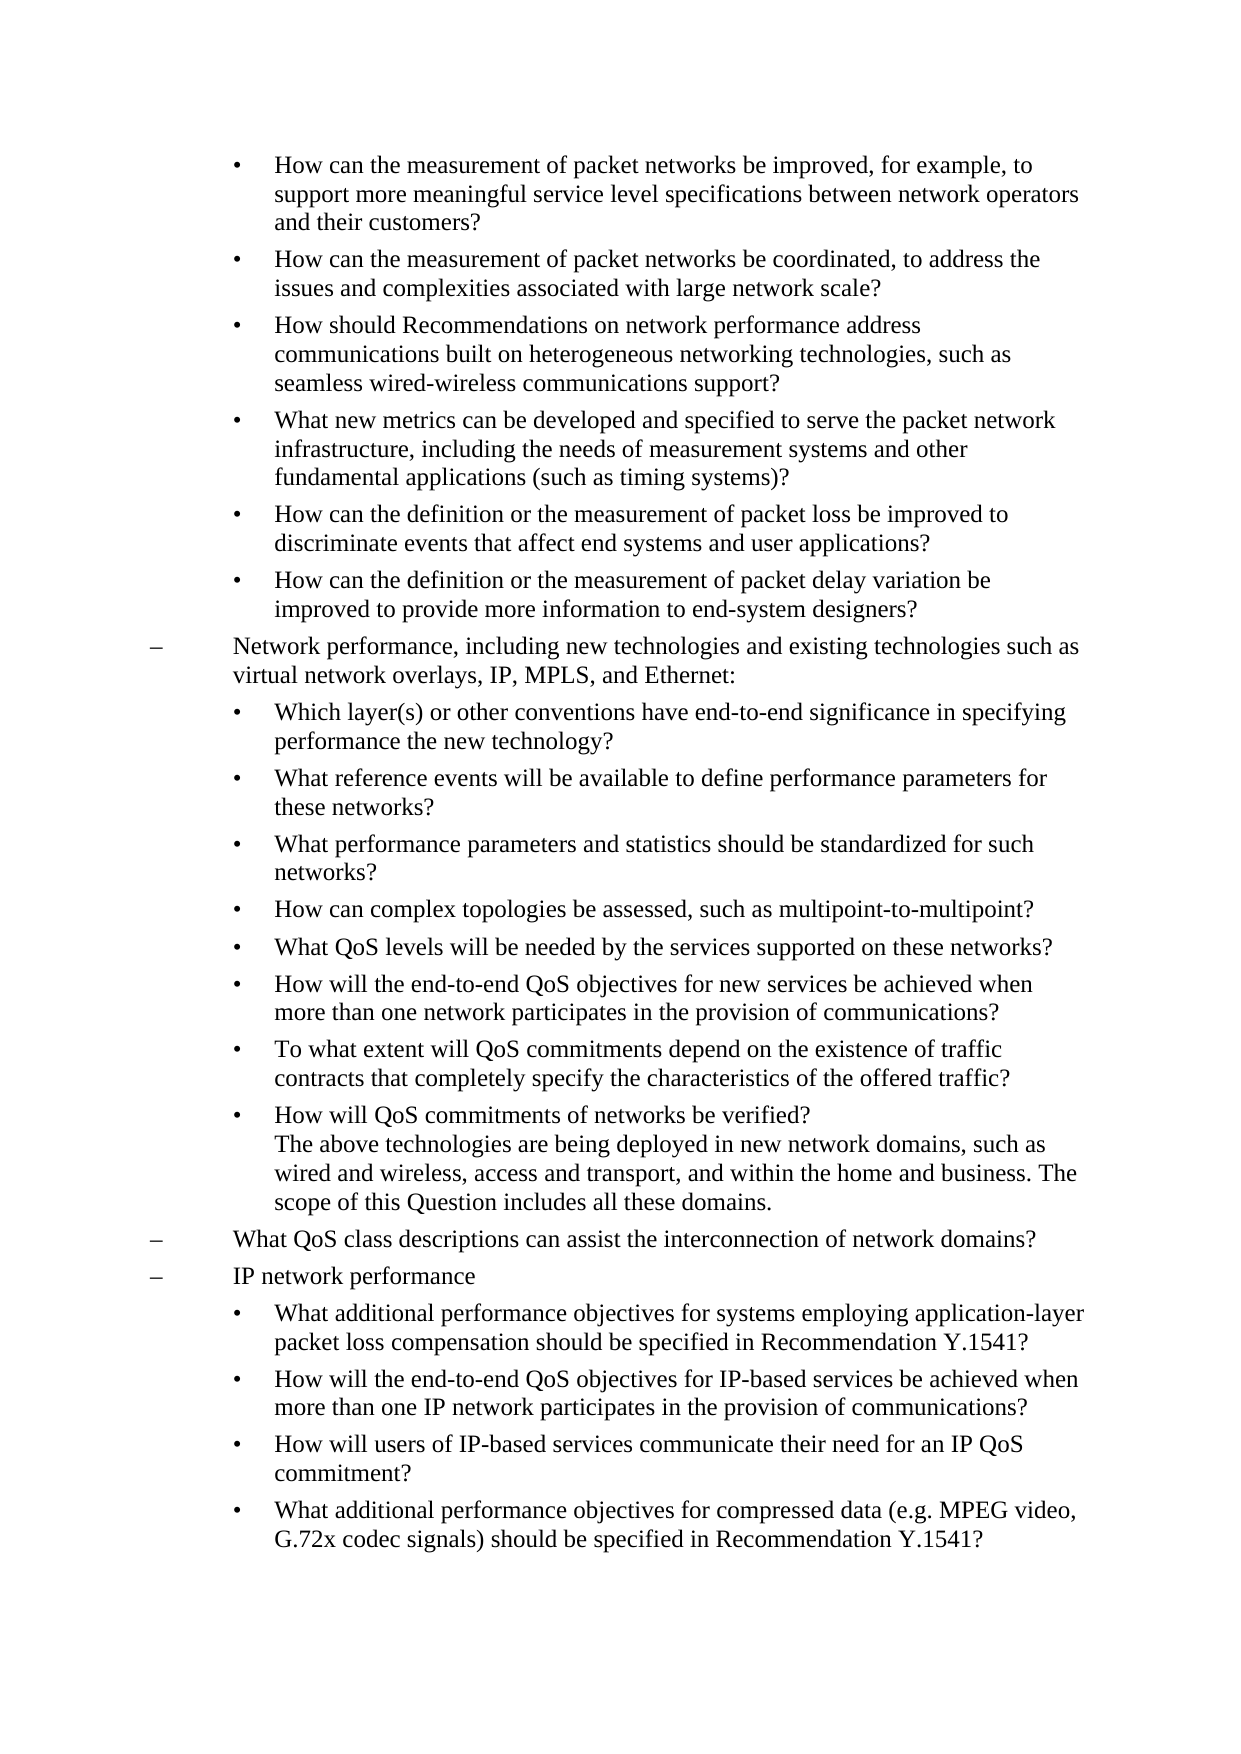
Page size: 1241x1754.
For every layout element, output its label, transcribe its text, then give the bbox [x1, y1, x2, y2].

text • How should Recommendations on network performance address communications built on heterogeneous networking technologies, such as seamless wired-wireless communications support? [233, 310, 1090, 397]
text • How can the definition or the measurement of packet loss be improved to discriminate events that affect end systems and user applications? [233, 499, 1090, 557]
text • How can complex topologies be assessed, such as multipoint-to-multipoint? [233, 894, 1090, 923]
text • How can the definition or the measurement of packet delay variation be improved to provide more information to end-system designers? [233, 565, 1090, 623]
text • How will users of IP-based services communicate their need for an IP QoS commitment? [233, 1429, 1090, 1487]
text • What new metrics can be developed and specified to serve the packet network infrastructure, including the needs of measurement systems and other fundamental applications (such as timing systems)? [233, 405, 1090, 491]
text • What reference events will be available to define performance parameters for these networks? [233, 763, 1090, 820]
text • What additional performance objectives for systems employing application-layer packet loss compensation should be specified in Recommendation Y.1541? [233, 1298, 1090, 1355]
text • To what extent will QoS commitments depend on the existence of traffic contracts that completely specify the characteristics of the offered traffic? [233, 1034, 1090, 1092]
text • What performance parameters and statistics should be standardized for such networks? [233, 829, 1090, 886]
text – Network performance, including new technologies and existing technologies such as virtual network overlays, IP, MPLS, and Ethernet: [150, 631, 1090, 689]
text • How will the end-to-end QoS objectives for IP-based services be achieved when more than one IP network participates in the provision of communications? [233, 1364, 1090, 1421]
text – IP network performance [150, 1261, 1090, 1289]
text • How can the measurement of packet networks be improved, for example, to support more meaningful service level specifications between network operators and their customers? [233, 150, 1090, 236]
text • How will QoS commitments of networks be verified? The above technologies are being deployed in new network domains, such as wired and wireless, access and transport, and within the home and business. The scope of this Question includes all these domains. [233, 1100, 1090, 1215]
text • Which layer(s) or other conventions have end-to-end significance in specifying performance the new technology? [233, 697, 1090, 754]
text • What QoS levels will be needed by the services supported on these networks? [233, 932, 1090, 960]
text • How can the measurement of packet networks be coordinated, to address the issues and complexities associated with large network scale? [233, 244, 1090, 302]
text • How will the end-to-end QoS objectives for new services be achieved when more than one network participates in the provision of communications? [233, 969, 1090, 1026]
text – What QoS class descriptions can assist the interconnection of network domains? [150, 1224, 1090, 1252]
text • What additional performance objectives for compressed data (e.g. MPEG video, G.72x codec signals) should be specified in Recommendation Y.1541? [233, 1495, 1090, 1553]
